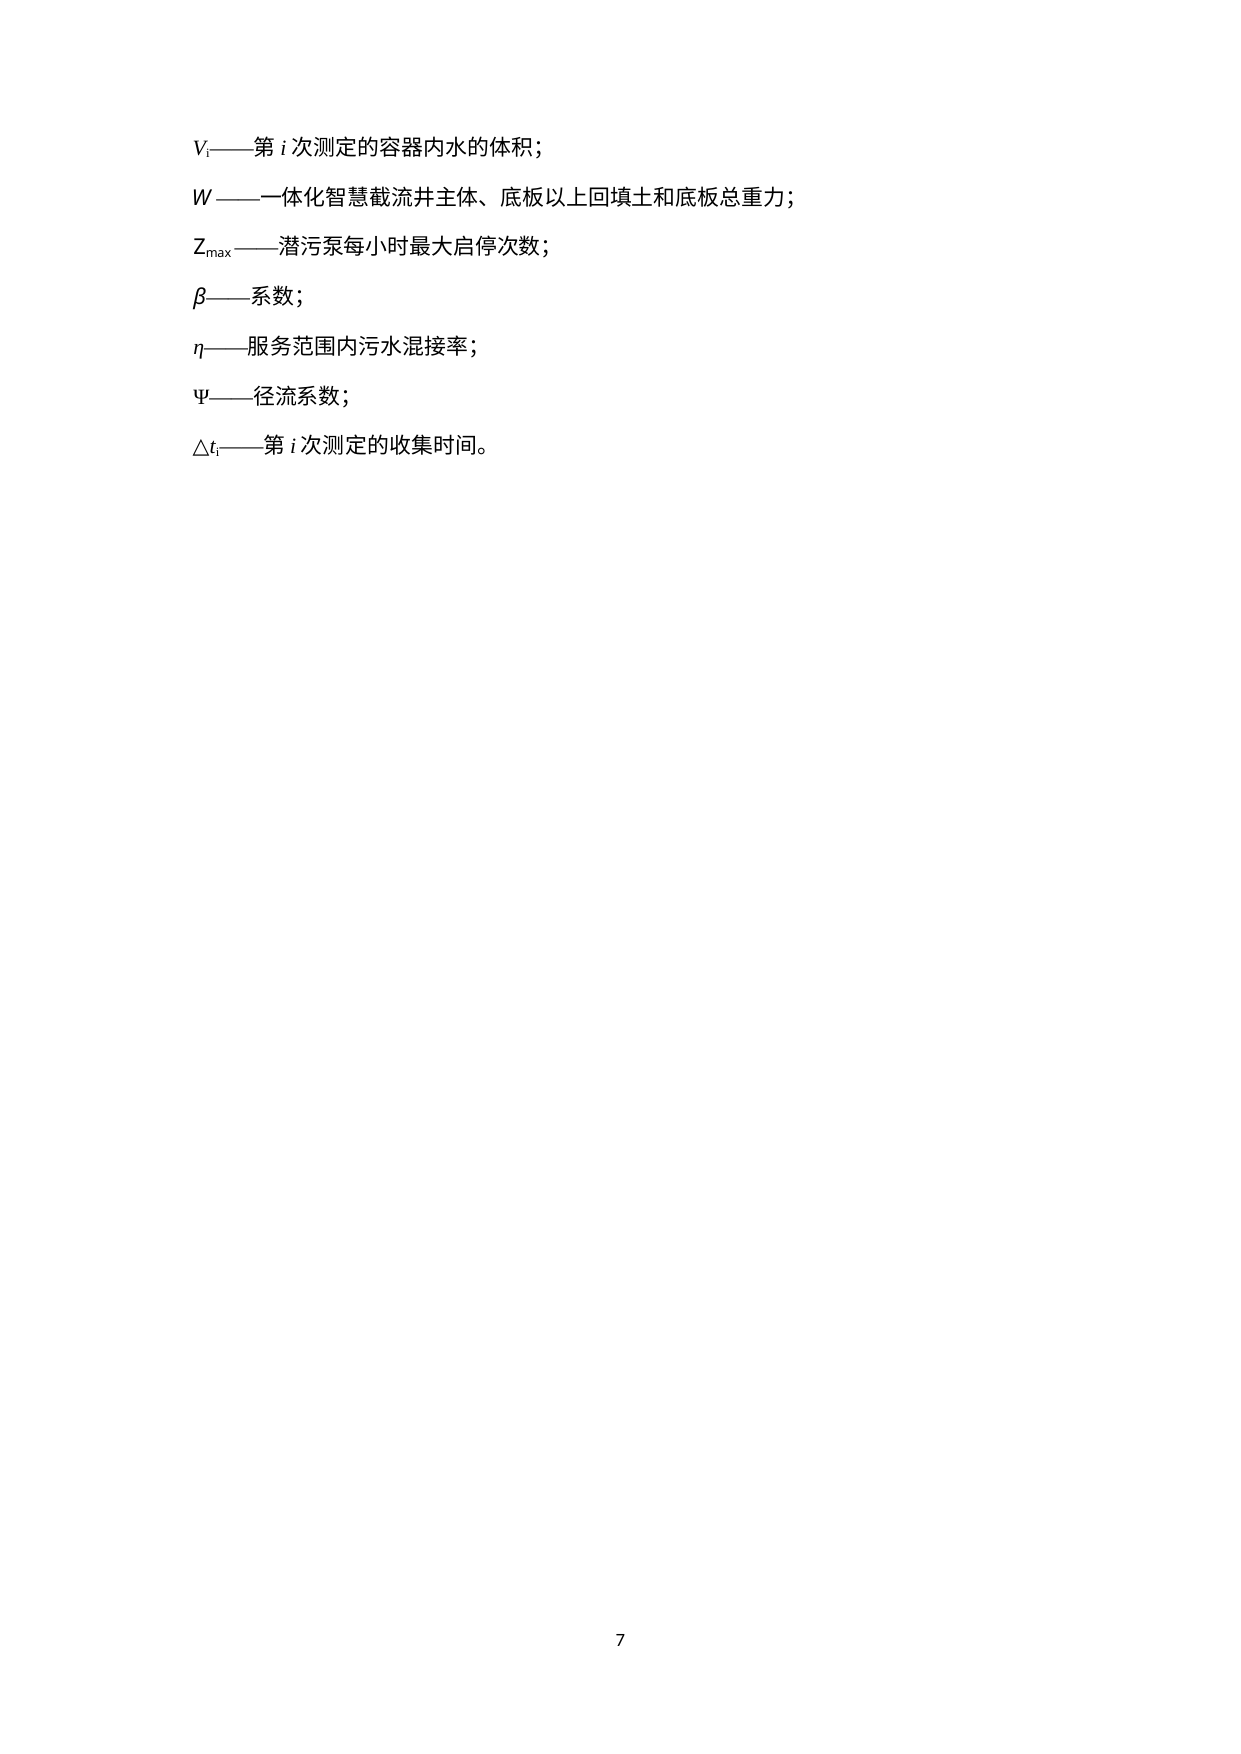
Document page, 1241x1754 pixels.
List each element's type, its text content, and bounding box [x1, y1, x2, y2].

text Ψ——径流系数； [148, 378, 1092, 412]
text Vi——第i次测定的容器内水的体积； [148, 129, 1092, 163]
text η——服务范围内污水混接率； [148, 328, 1092, 362]
text △ti——第i次测定的收集时间。 [148, 427, 1092, 461]
text Zmax ——潜污泵每小时最大启停次数； [148, 228, 1092, 262]
text β——系数； [148, 278, 1092, 312]
text W ——一体化智慧截流井主体、底板以上回填土和底板总重力； [148, 178, 1092, 212]
